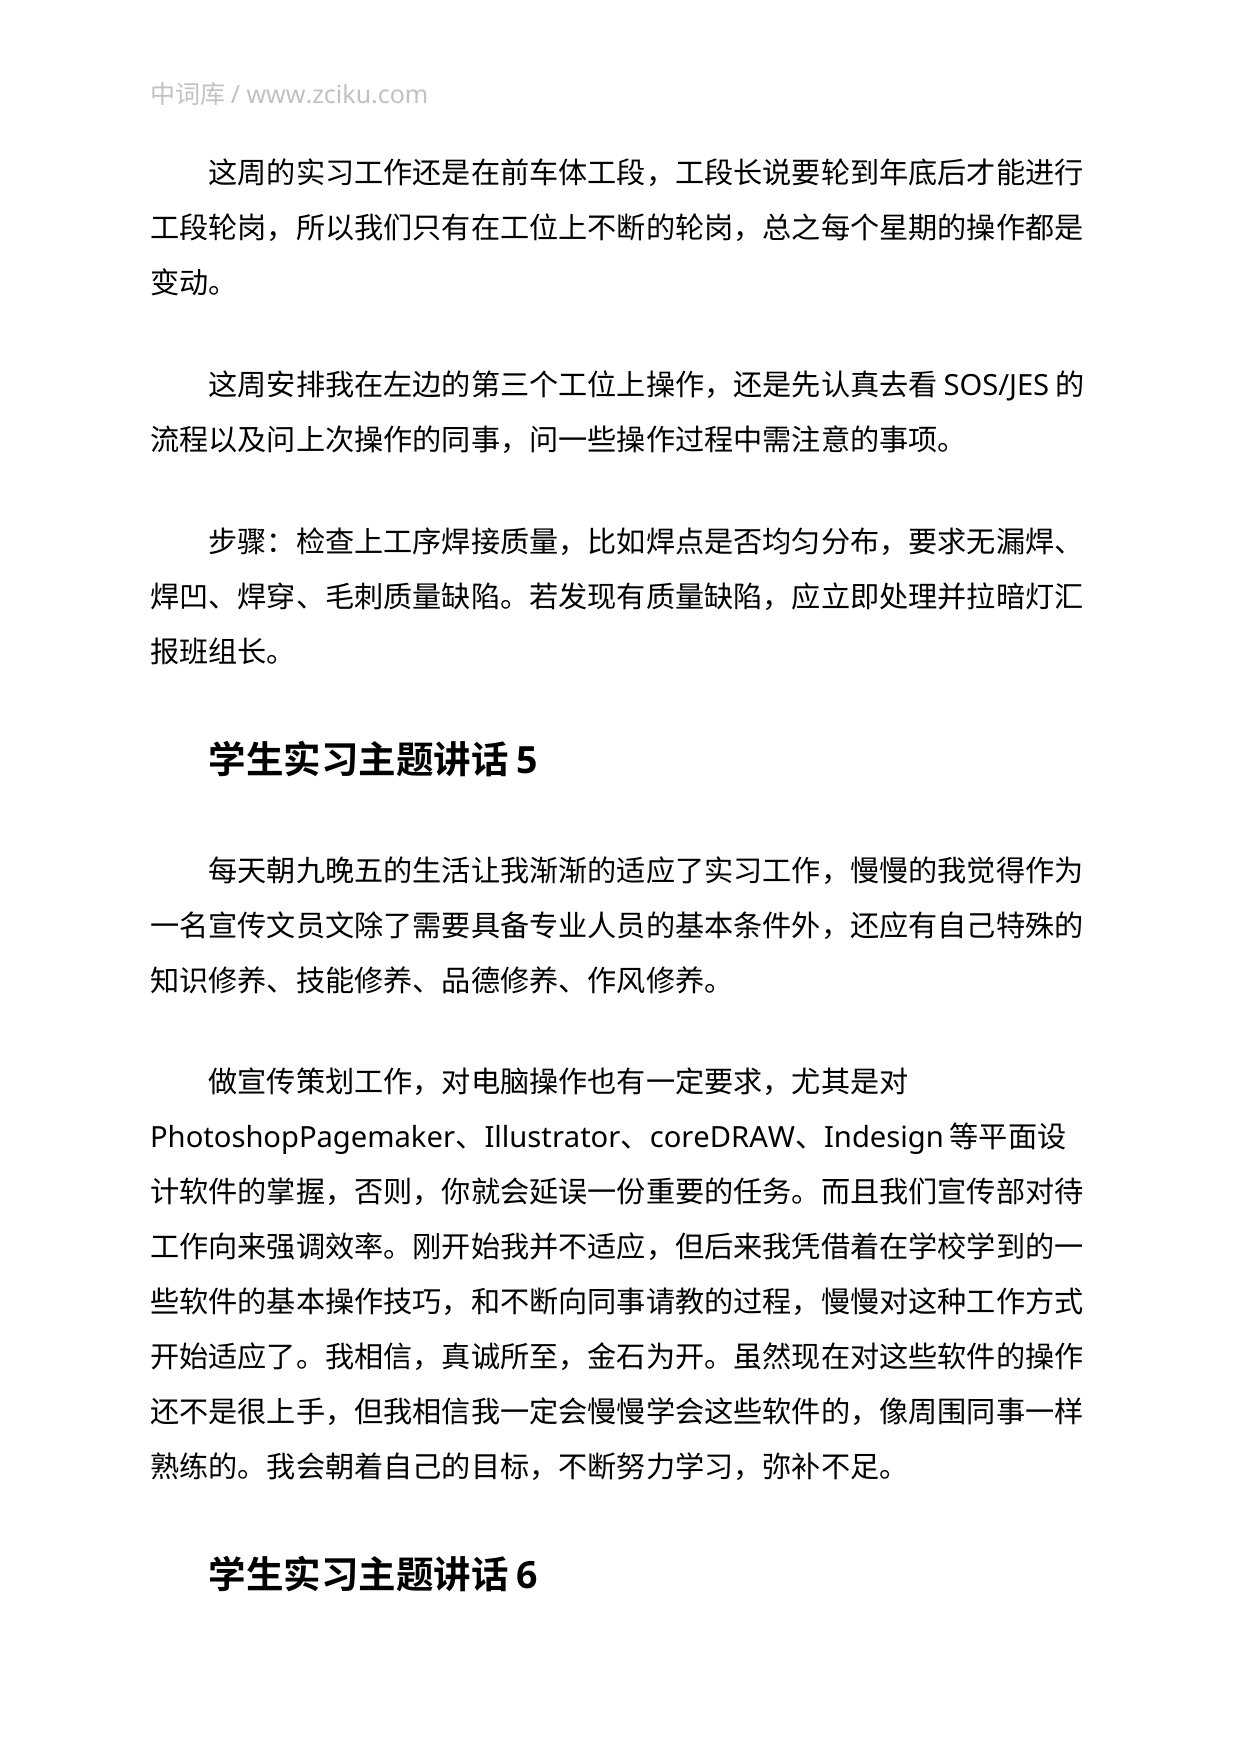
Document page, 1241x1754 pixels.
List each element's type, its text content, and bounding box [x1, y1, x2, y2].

text 步骤：检查上工序焊接质量，比如焊点是否均匀分布，要求无漏焊、焊凹、焊穿、毛刺质量缺陷。若发现有质量缺陷，应立即处理并拉暗灯汇报班组长。 [150, 518, 1090, 670]
text 学生实习主题讲话6 [150, 1545, 1090, 1600]
text 做宣传策划工作，对电脑操作也有一定要求，尤其是对PhotoshopPagemaker、Illustrator、coreDRAW、Indesign等平面设计软件的掌握，否则，你就会延误一份重要的任务。而且我们宣传部对待工作向来强调效率。刚开始我并不适应，但后来我凭借着在学校学到的一些软件的基本操作技巧，和不断向同事请教的过程，慢慢对这种工作方式开始适应了。我相信，真诚所至，金石为开。虽然现在对这些软件的操作还不是很上手，但我相信我一定会慢慢学会这些软件的，像周围同事一样熟练的。我会朝着自己的目标，不断努力学习，弥补不足。 [150, 1059, 1090, 1486]
text 这周的实习工作还是在前车体工段，工段长说要轮到年底后才能进行工段轮岗，所以我们只有在工位上不断的轮岗，总之每个星期的操作都是变动。 [150, 150, 1090, 302]
text 每天朝九晚五的生活让我渐渐的适应了实习工作，慢慢的我觉得作为一名宣传文员文除了需要具备专业人员的基本条件外，还应有自己特殊的知识修养、技能修养、品德修养、作风修养。 [150, 847, 1090, 999]
text 这周安排我在左边的第三个工位上操作，还是先认真去看SOS/JES的流程以及问上次操作的同事，问一些操作过程中需注意的事项。 [150, 362, 1090, 459]
text 学生实习主题讲话5 [150, 730, 1090, 784]
